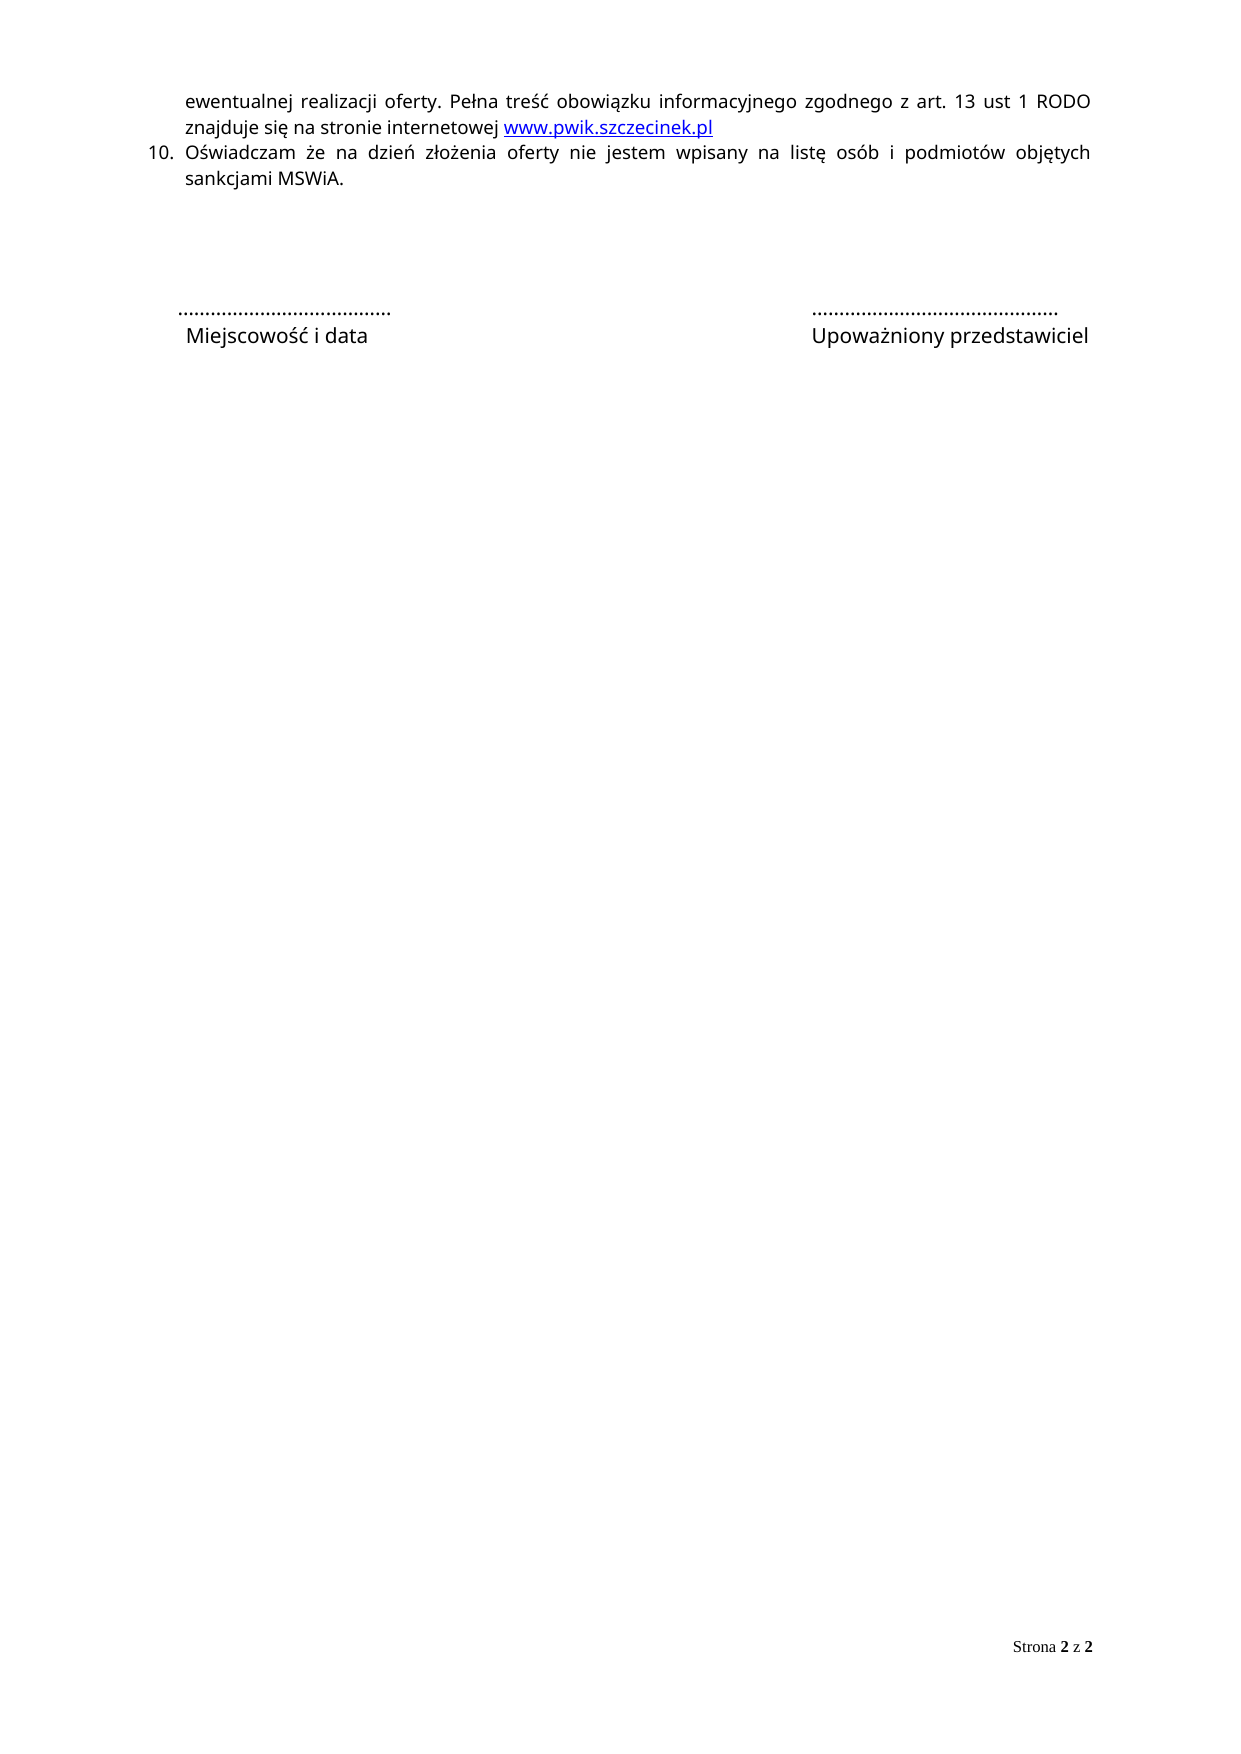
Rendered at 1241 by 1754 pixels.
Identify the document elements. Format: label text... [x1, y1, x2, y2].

text Miejscowość i data Upoważniony przedstawiciel [148, 321, 1093, 350]
list Oświadczam że na dzień złożenia oferty nie jestem wpisany na listę osób i podmiotów objętych sankcjami MSWiA. [148, 140, 1093, 191]
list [148, 89, 1093, 140]
text ………………………………… ……………………………………… [148, 293, 1093, 321]
